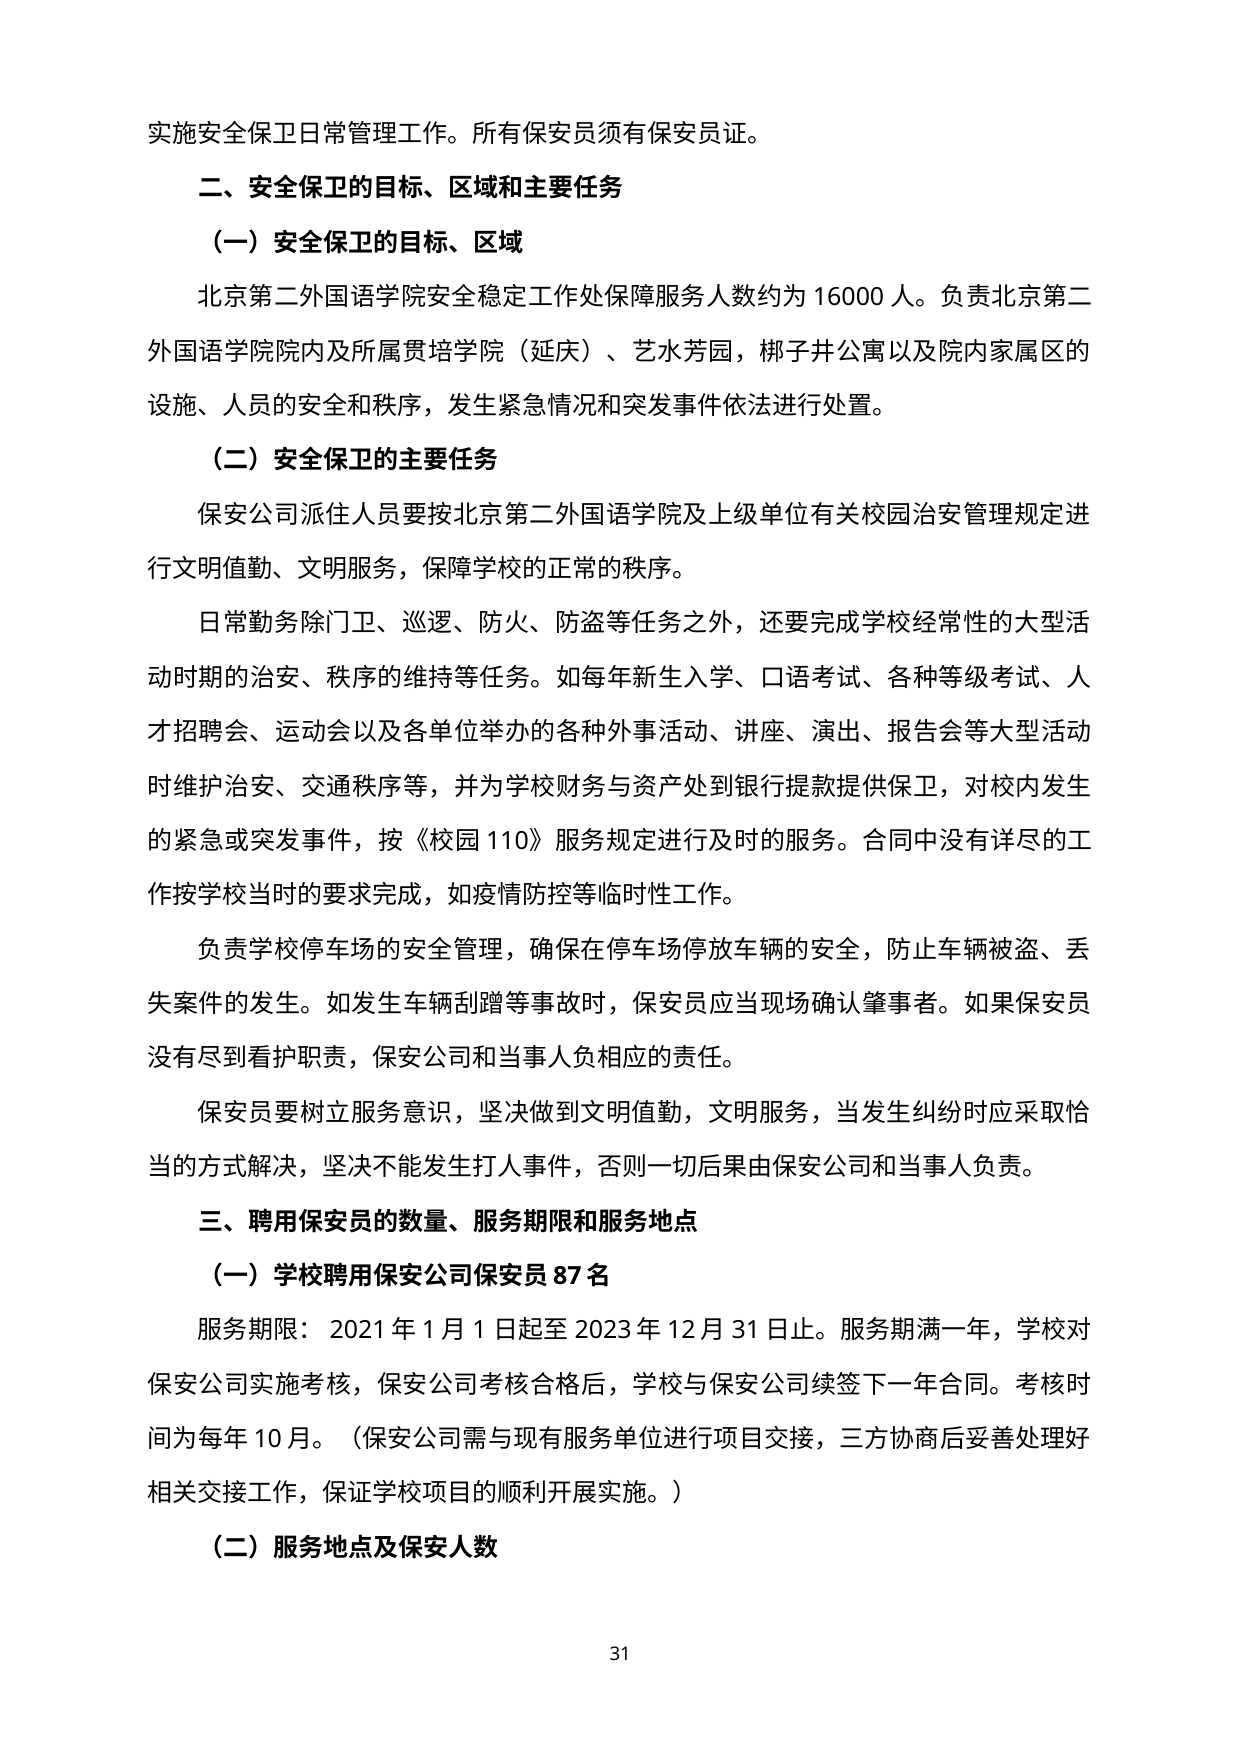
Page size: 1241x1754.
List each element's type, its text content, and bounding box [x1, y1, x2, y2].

text （一）安全保卫的目标、区域 [148, 222, 1092, 258]
text （二）服务地点及保安人数 [148, 1527, 1092, 1563]
text （一）学校聘用保安公司保安员87名 [148, 1255, 1092, 1292]
text 负责学校停车场的安全管理，确保在停车场停放车辆的安全，防止车辆被盗、丢失案件的发生。如发生车辆刮蹭等事故时，保安员应当现场确认肇事者。如果保安员没有尽到看护职责，保安公司和当事人负相应的责任。 [148, 929, 1092, 1074]
text 保安员要树立服务意识，坚决做到文明值勤，文明服务，当发生纠纷时应采取恰当的方式解决，坚决不能发生打人事件，否则一切后果由保安公司和当事人负责。 [148, 1092, 1092, 1183]
text 日常勤务除门卫、巡逻、防火、防盗等任务之外，还要完成学校经常性的大型活动时期的治安、秩序的维持等任务。如每年新生入学、口语考试、各种等级考试、人才招聘会、运动会以及各单位举办的各种外事活动、讲座、演出、报告会等大型活动时维护治安、交通秩序等，并为学校财务与资产处到银行提款提供保卫，对校内发生的紧急或突发事件，按《校园110》服务规定进行及时的服务。合同中没有详尽的工作按学校当时的要求完成，如疫情防控等临时性工作。 [148, 603, 1092, 911]
text 保安公司派住人员要按北京第二外国语学院及上级单位有关校园治安管理规定进行文明值勤、文明服务，保障学校的正常的秩序。 [148, 494, 1092, 585]
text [148, 113, 1092, 150]
text 北京第二外国语学院安全稳定工作处保障服务人数约为16000人。负责北京第二外国语学院院内及所属贯培学院（延庆）、艺水芳园，梆子井公寓以及院内家属区的设施、人员的安全和秩序，发生紧急情况和突发事件依法进行处置。 [148, 277, 1092, 422]
text 服务期限： 2021年1月 1 日起至 2023年12月 31日止。服务期满一年，学校对保安公司实施考核，保安公司考核合格后，学校与保安公司续签下一年合同。考核时间为每年10月。（保安公司需与现有服务单位进行项目交接，三方协商后妥善处理好相关交接工作，保证学校项目的顺利开展实施。） [148, 1310, 1092, 1509]
text （二）安全保卫的主要任务 [148, 440, 1092, 476]
text 二、安全保卫的目标、区域和主要任务 [148, 168, 1092, 204]
text 三、聘用保安员的数量、服务期限和服务地点 [148, 1201, 1092, 1237]
